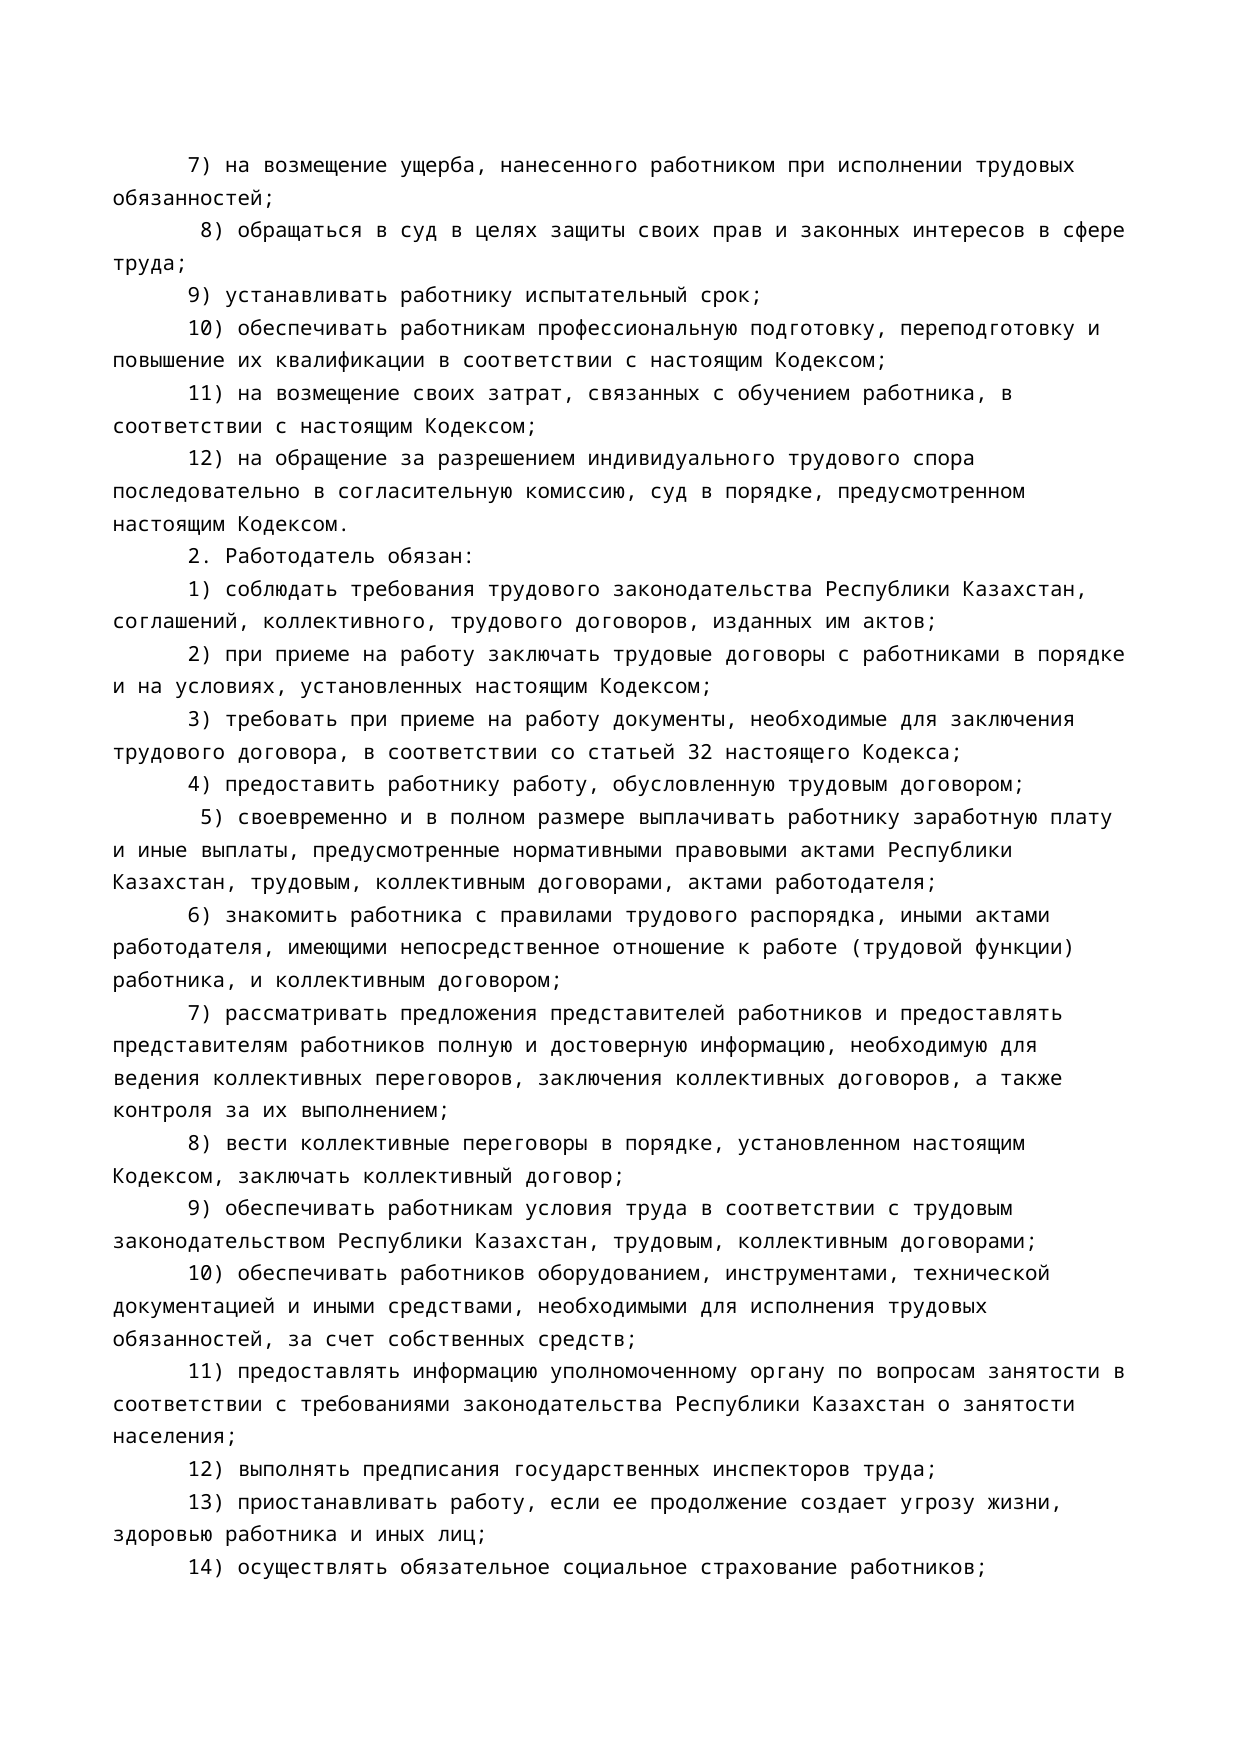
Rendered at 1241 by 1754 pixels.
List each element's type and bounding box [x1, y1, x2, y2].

text [112, 150, 1128, 1580]
